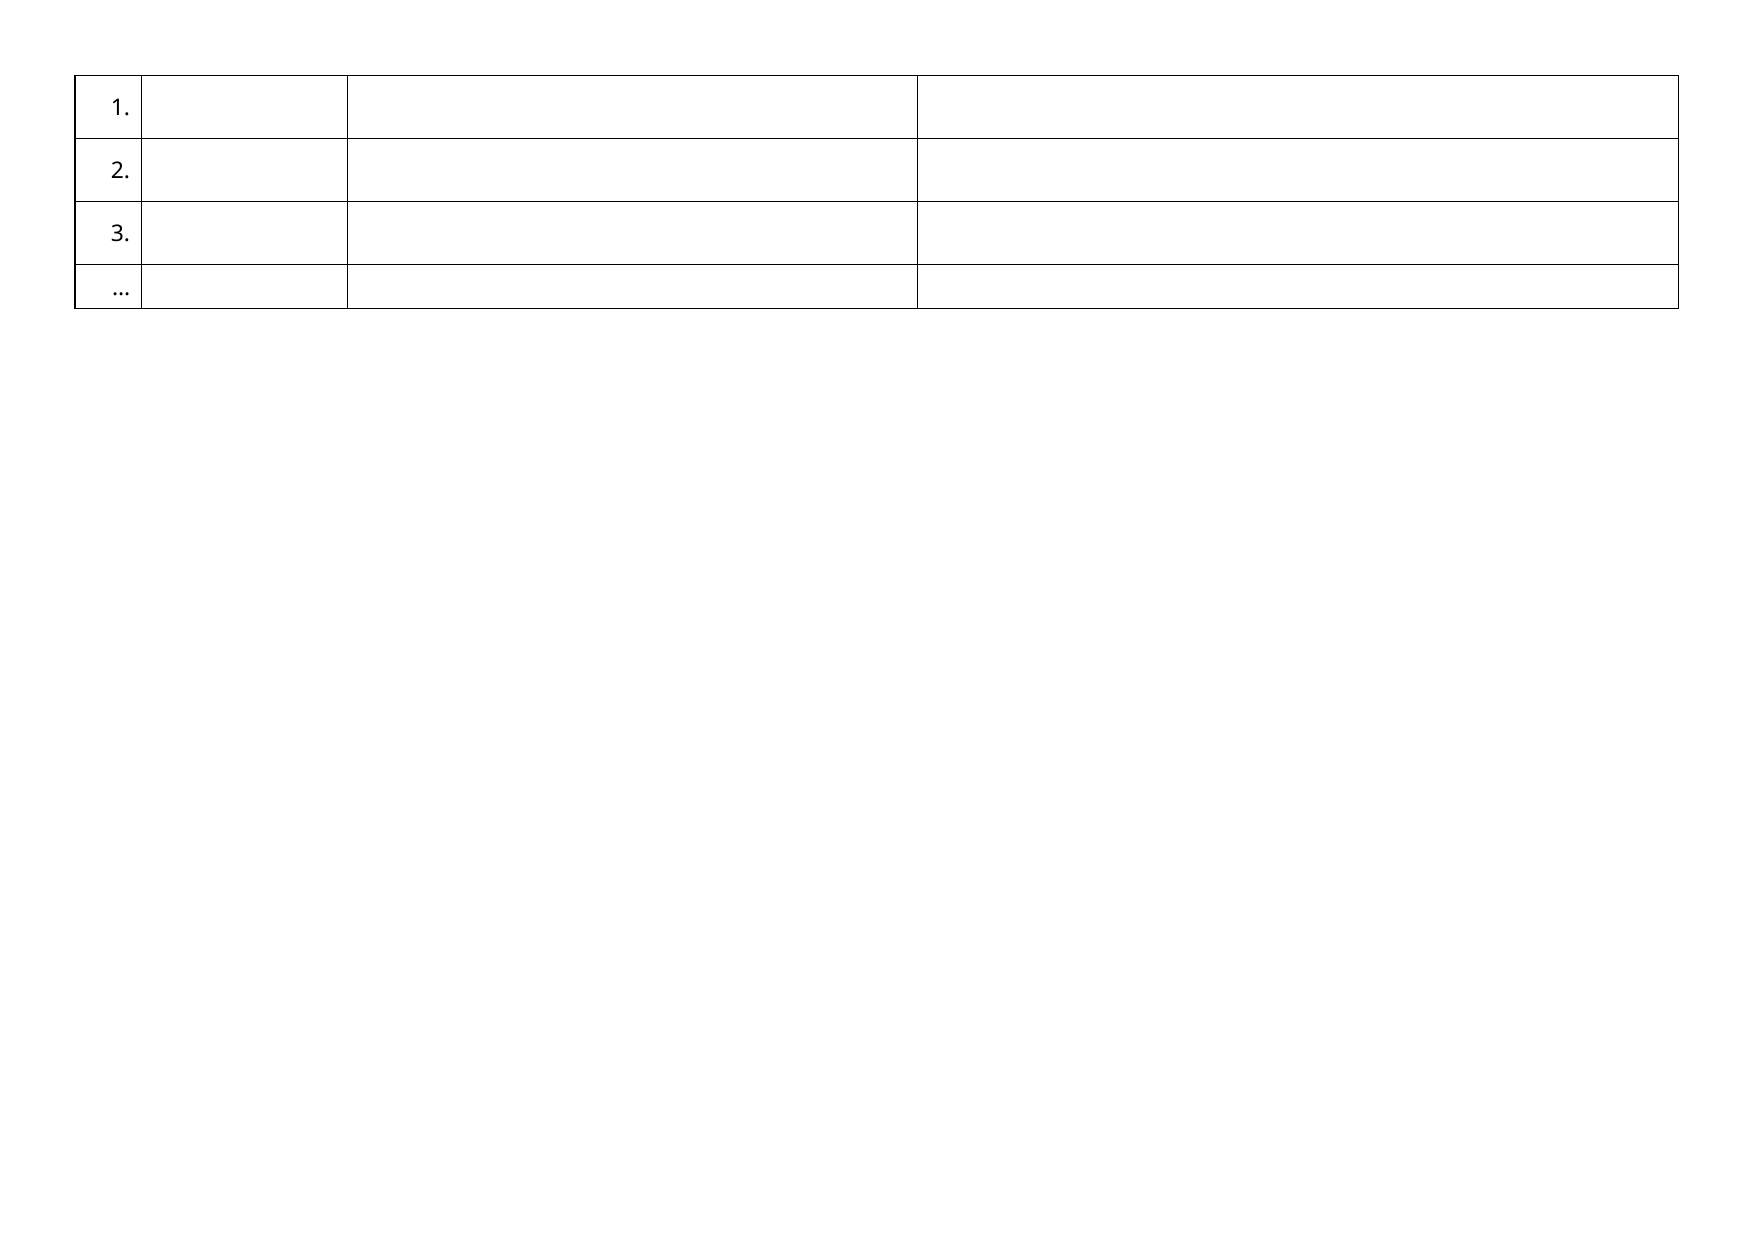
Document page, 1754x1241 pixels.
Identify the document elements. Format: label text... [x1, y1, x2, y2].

table_cell 2. [76, 139, 141, 201]
table_cell 1. [76, 76, 141, 138]
table_cell [348, 265, 917, 308]
table_cell [348, 76, 917, 138]
table_cell [142, 202, 347, 264]
table_cell [918, 202, 1678, 264]
table_cell [918, 76, 1678, 138]
table_cell 3. [76, 202, 141, 264]
table_cell [142, 139, 347, 201]
table_cell [918, 139, 1678, 201]
table_cell [348, 139, 917, 201]
table_cell … [76, 265, 141, 308]
table_cell [142, 265, 347, 308]
table_cell [142, 76, 347, 138]
table_cell [918, 265, 1678, 308]
table_cell [348, 202, 917, 264]
